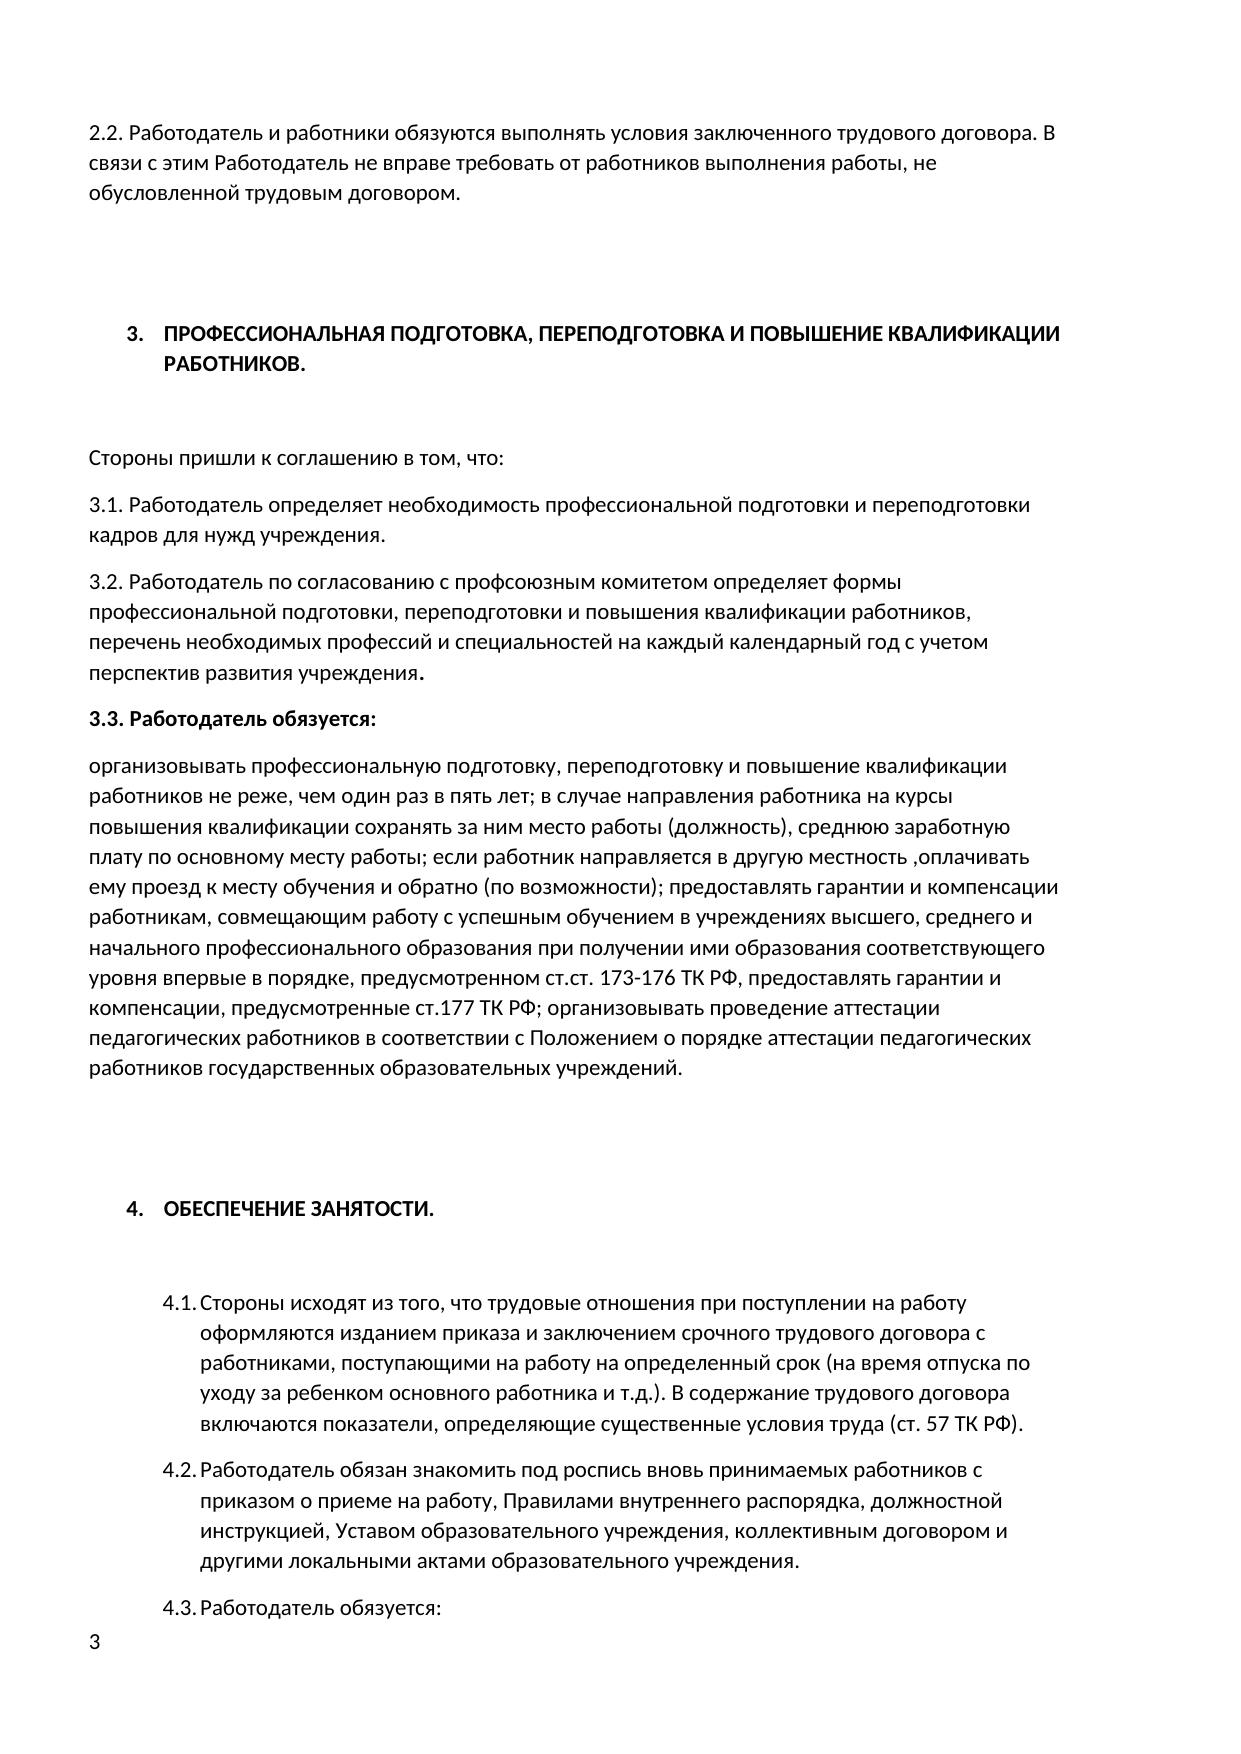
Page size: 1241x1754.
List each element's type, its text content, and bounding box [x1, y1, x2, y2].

text 3.3. Работодатель обязуется: [89, 704, 1063, 733]
text 3.2. Работодатель по согласованию с профсоюзным комитетом определяет формы профессиональной подготовки, переподготовки и повышения квалификации работников, перечень необходимых профессий и специальностей на каждый календарный год с учетом перспектив развития учреждения. [89, 567, 1063, 686]
text организовывать профессиональную подготовку, переподготовку и повышение квалификации работников не реже, чем один раз в пять лет; в случае направления работника на курсы повышения квалификации сохранять за ним место работы (должность), среднюю заработную плату по основному месту работы; если работник направляется в другую местность ,оплачивать ему проезд к месту обучения и обратно (по возможности); предоставлять гарантии и компенсации работникам, совмещающим работу с успешным обучением в учреждениях высшего, среднего и начального профессионального образования при получении ими образования соответствующего уровня впервые в порядке, предусмотренном ст.ст. 173-176 ТК РФ, предоставлять гарантии и компенсации, предусмотренные ст.177 ТК РФ; организовывать проведение аттестации педагогических работников в соответствии с Положением о порядке аттестации педагогических работников государственных образовательных учреждений. [89, 751, 1063, 1082]
list Работодатель обязан знакомить под роспись вновь принимаемых работников с приказом о приеме на работу, Правилами внутреннего распорядка, должностной инструкцией, Уставом образовательного учреждения, коллективным договором и другими локальными актами образовательного учреждения. [162, 1456, 1063, 1574]
list Стороны исходят из того, что трудовые отношения при поступлении на работу оформляются изданием приказа и заключением срочного трудового договора с работниками, поступающими на работу на определенный срок (на время отпуска по уходу за ребенком основного работника и т.д.). В содержание трудового договора включаются показатели, определяющие существенные условия труда (ст. 57 ТК РФ). [162, 1288, 1063, 1437]
list Работодатель обязуется: [162, 1593, 1063, 1621]
text 3.1. Работодатель определяет необходимость профессиональной подготовки и переподготовки кадров для нужд учреждения. [89, 490, 1063, 548]
text 2.2. Работодатель и работники обязуются выполнять условия заключенного трудового договора. В связи с этим Работодатель не вправе требовать от работников выполнения работы, не обусловленной трудовым договором. [89, 118, 1063, 207]
list ОБЕСПЕЧЕНИЕ ЗАНЯТОСТИ. [126, 1194, 1063, 1222]
list ПРОФЕССИОНАЛЬНАЯ ПОДГОТОВКА, ПЕРЕПОДГОТОВКА И ПОВЫШЕНИЕ КВАЛИФИКАЦИИ РАБОТНИКОВ. [126, 319, 1063, 377]
text Стороны пришли к соглашению в том, что: [89, 443, 1063, 471]
